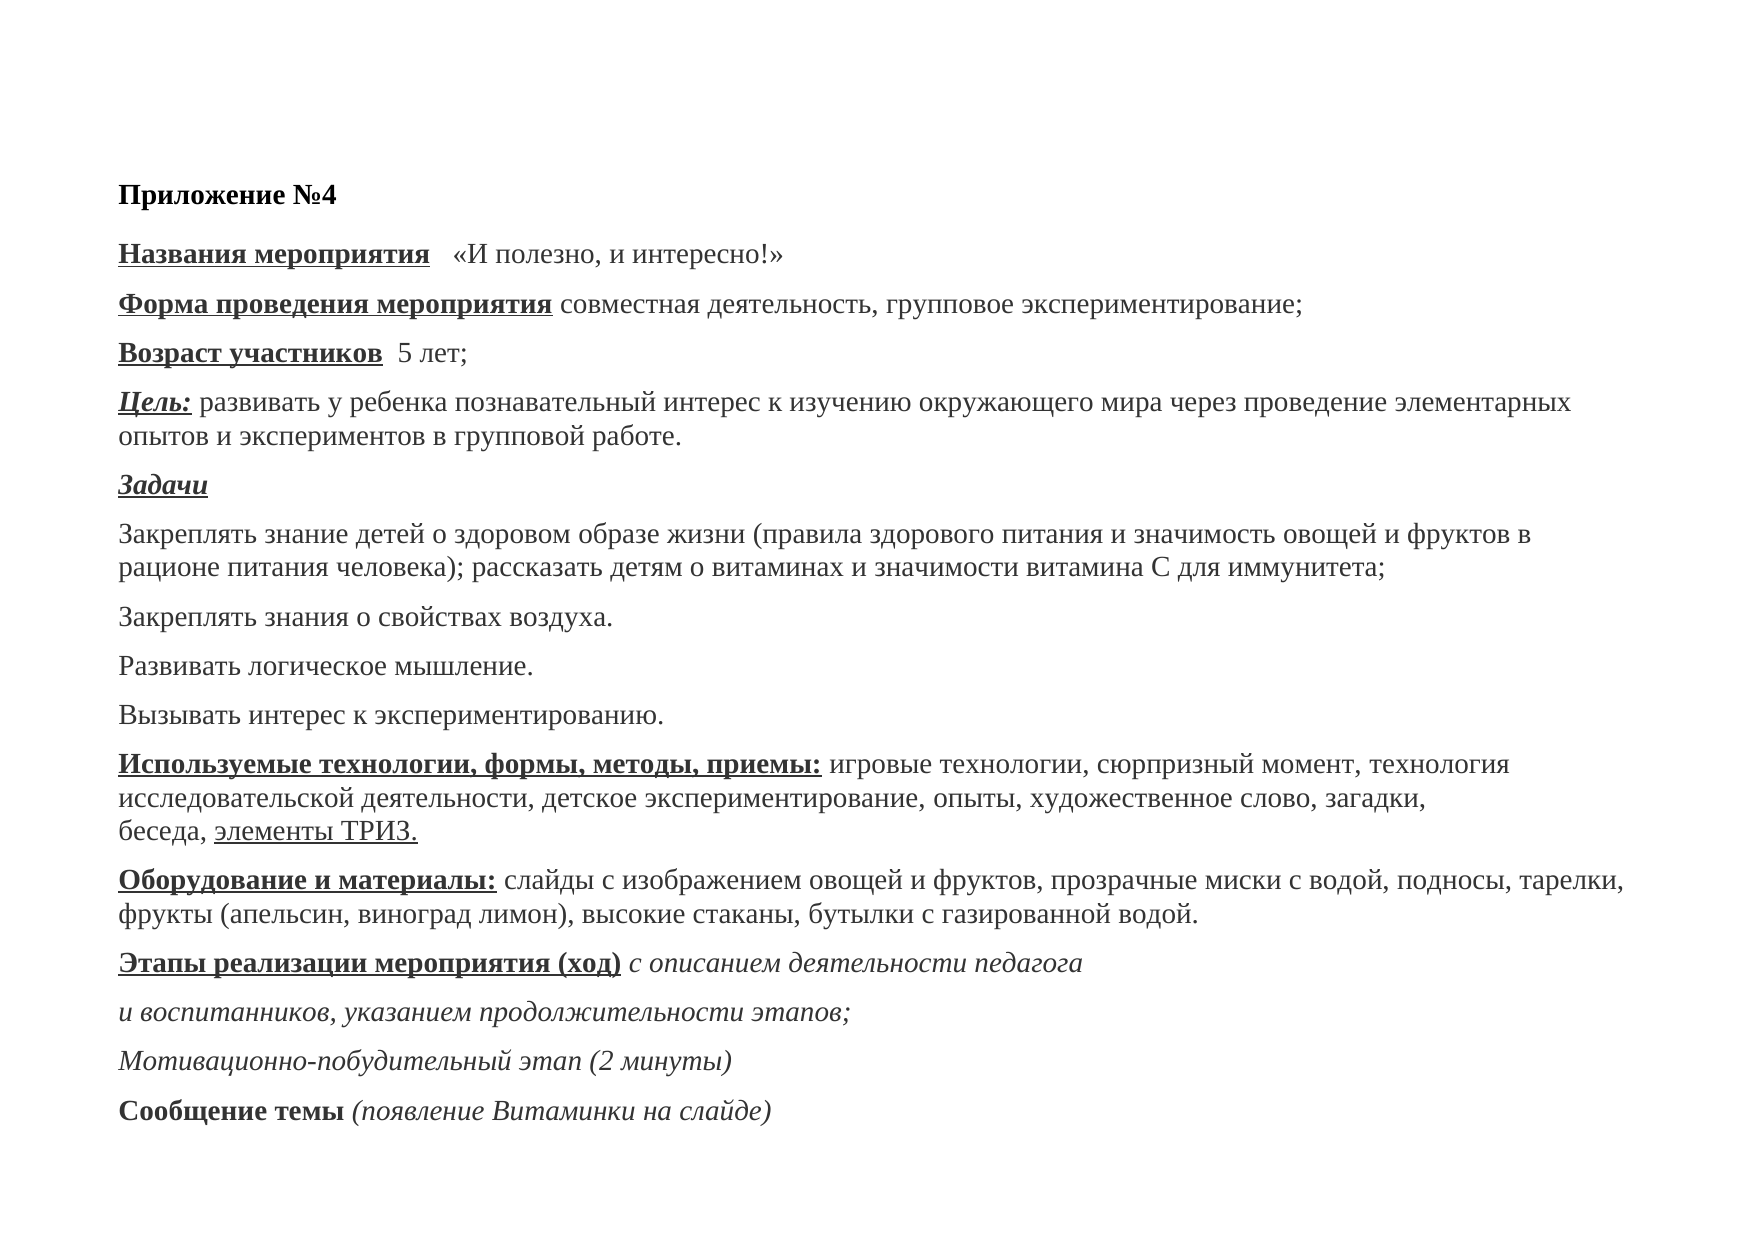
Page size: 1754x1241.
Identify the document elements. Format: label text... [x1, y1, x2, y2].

text Оборудование и материалы: слайды с изображением овощей и фруктов, прозрачные миски с водой, подносы, тарелки, фрукты (апельсин, виноград лимон), высокие стаканы, бутылки с газированной водой. [118, 862, 1636, 929]
text Форма проведения мероприятия совместная деятельность, групповое экспериментирование; [118, 286, 1636, 319]
text Возраст участников 5 лет; [118, 335, 1636, 368]
text Мотивационно-побудительный этап (2 минуты) [118, 1043, 1636, 1077]
text Сообщение темы (появление Витаминки на слайде) [118, 1093, 1636, 1126]
text Закреплять знания о свойствах воздуха. [118, 599, 1636, 632]
text Этапы реализации мероприятия (ход) с описанием деятельности педагога [118, 945, 1636, 979]
text Вызывать интерес к экспериментированию. [118, 697, 1636, 731]
text Используемые технологии, формы, методы, приемы: игровые технологии, сюрпризный момент, технология исследовательской деятельности, детское экспериментирование, опыты, художественное слово, загадки, беседа, элементы ТРИЗ. [118, 746, 1636, 847]
text и воспитанников, указанием продолжительности этапов; [118, 994, 1636, 1028]
text Развивать логическое мышление. [118, 648, 1636, 681]
text Названия мероприятия «И полезно, и интересно!» [118, 237, 1636, 270]
text Задачи [118, 467, 1636, 500]
text Закреплять знание детей о здоровом образе жизни (правила здорового питания и значимость овощей и фруктов в рационе питания человека); рассказать детям о витаминах и значимости витамина С для иммунитета; [118, 516, 1636, 583]
text Приложение №4 [118, 177, 1636, 211]
text Цель: развивать у ребенка познавательный интерес к изучению окружающего мира через проведение элементарных опытов и экспериментов в групповой работе. [118, 384, 1636, 451]
